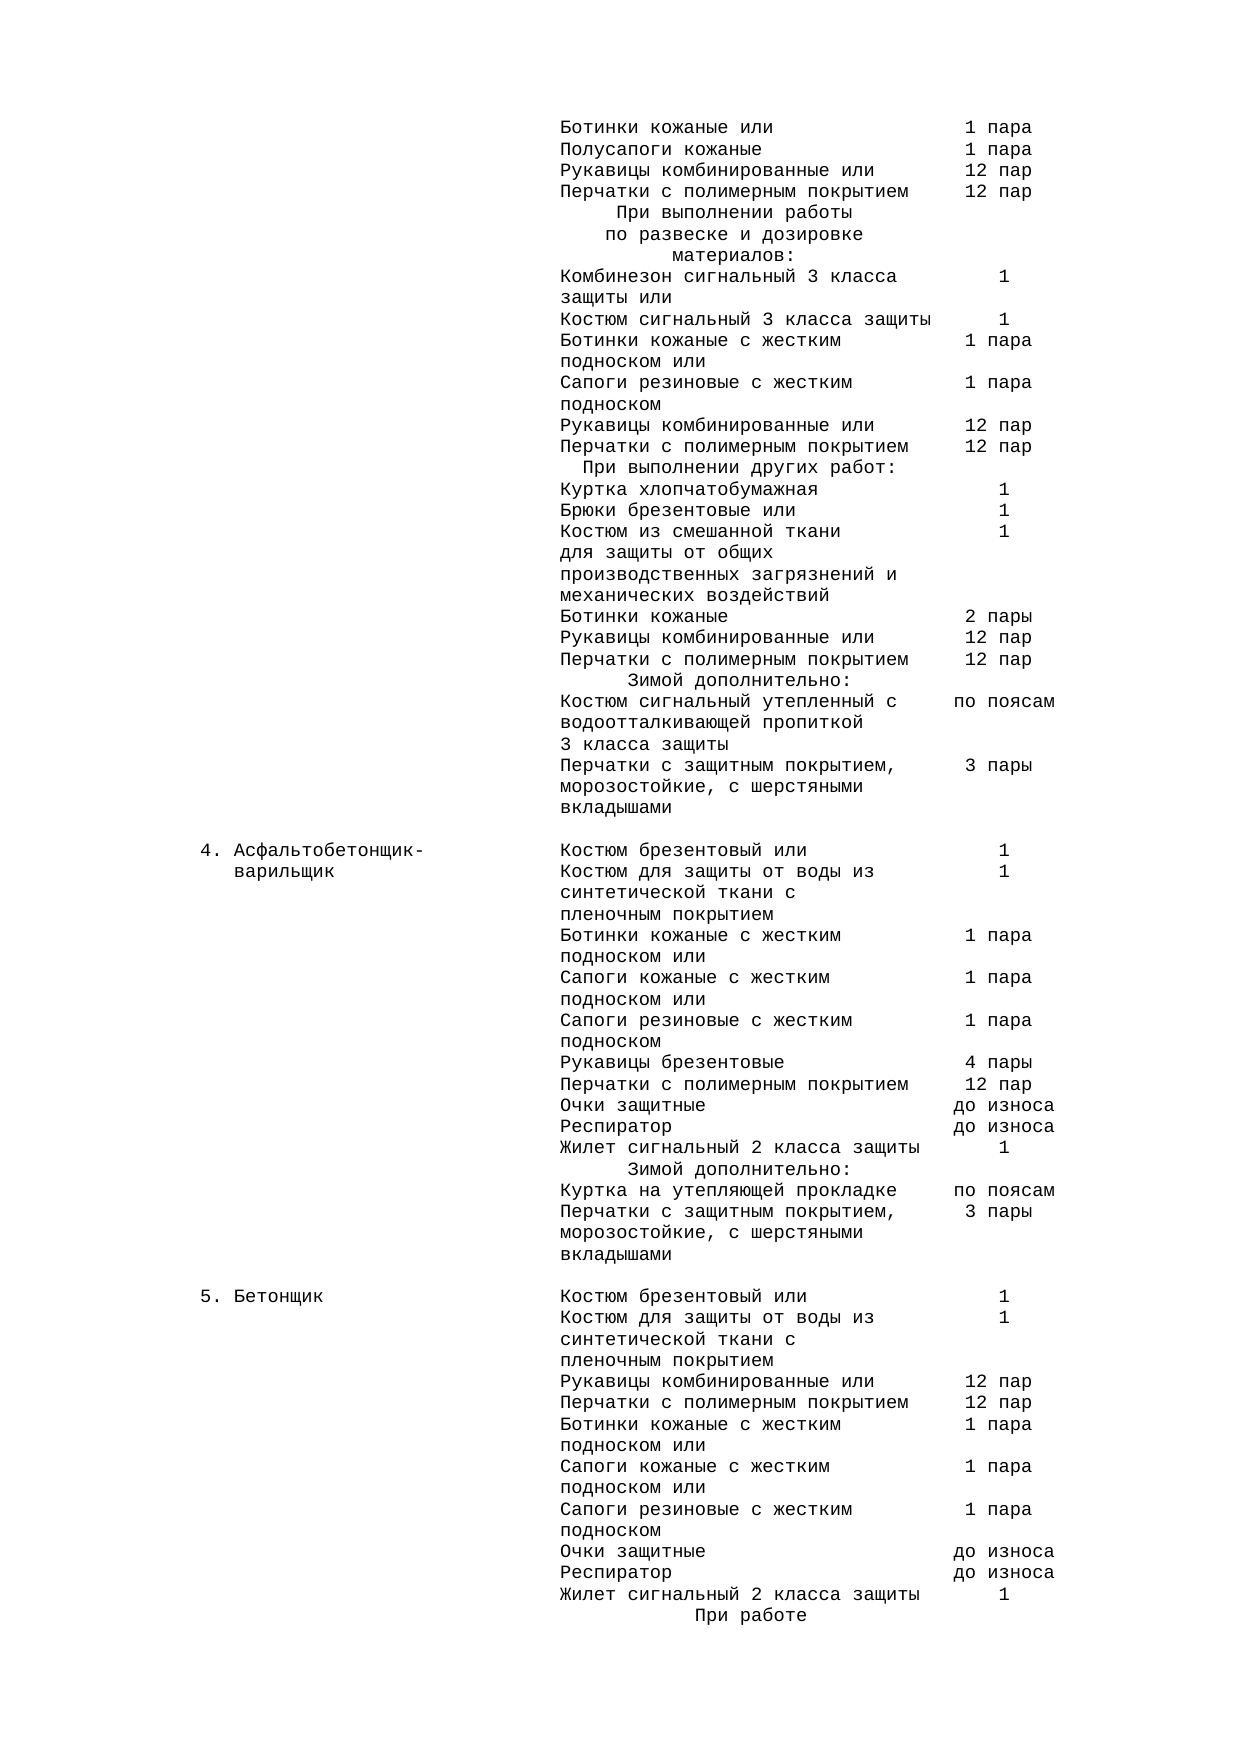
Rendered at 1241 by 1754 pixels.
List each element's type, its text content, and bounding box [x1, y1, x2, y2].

text Ботинки кожаные с жестким 1 пара [177, 1414, 1152, 1436]
text Зимой дополнительно: [177, 1159, 1152, 1181]
text материалов: [177, 246, 1152, 267]
text подноском [177, 394, 1152, 416]
text Рукавицы комбинированные или 12 пар [177, 416, 1152, 437]
text подноском или [177, 947, 1152, 968]
text механических воздействий [177, 586, 1152, 607]
text синтетической ткани с [177, 1329, 1152, 1351]
text вкладышами [177, 798, 1152, 819]
text Перчатки с полимерным покрытием 12 пар [177, 1074, 1152, 1096]
text подноском [177, 1521, 1152, 1542]
text для защиты от общих [177, 543, 1152, 564]
text Очки защитные до износа [177, 1542, 1152, 1563]
text морозостойкие, с шерстяными [177, 777, 1152, 798]
text вкладышами [177, 1244, 1152, 1266]
text Ботинки кожаные или 1 пара [177, 118, 1152, 139]
text Рукавицы комбинированные или 12 пар [177, 1372, 1152, 1393]
text 3 класса защиты [177, 734, 1152, 756]
text Рукавицы комбинированные или 12 пар [177, 161, 1152, 182]
text подноском [177, 1032, 1152, 1053]
text Жилет сигнальный 2 класса защиты 1 [177, 1138, 1152, 1159]
text Рукавицы комбинированные или 12 пар [177, 628, 1152, 649]
text Перчатки с полимерным покрытием 12 пар [177, 649, 1152, 671]
text Куртка хлопчатобумажная 1 [177, 479, 1152, 501]
text Сапоги резиновые с жестким 1 пара [177, 373, 1152, 394]
text синтетической ткани с [177, 883, 1152, 904]
text Костюм сигнальный утепленный с по поясам [177, 692, 1152, 713]
text защиты или [177, 288, 1152, 309]
text Куртка на утепляющей прокладке по поясам [177, 1181, 1152, 1202]
text 5. Бетонщик Костюм брезентовый или 1 [177, 1287, 1152, 1308]
text Респиратор до износа [177, 1563, 1152, 1584]
text Комбинезон сигнальный 3 класса 1 [177, 267, 1152, 288]
text Перчатки с защитным покрытием, 3 пары [177, 756, 1152, 777]
text подноском или [177, 989, 1152, 1011]
text При работе [177, 1606, 1152, 1627]
text Сапоги резиновые с жестким 1 пара [177, 1499, 1152, 1521]
text подноском или [177, 1478, 1152, 1499]
text пленочным покрытием [177, 1351, 1152, 1372]
text Костюм для защиты от воды из 1 [177, 1308, 1152, 1329]
text Костюм сигнальный 3 класса защиты 1 [177, 309, 1152, 331]
text пленочным покрытием [177, 904, 1152, 926]
text Рукавицы брезентовые 4 пары [177, 1053, 1152, 1074]
text Перчатки с полимерным покрытием 12 пар [177, 1393, 1152, 1414]
text Ботинки кожаные с жестким 1 пара [177, 331, 1152, 352]
text подноском или [177, 1436, 1152, 1457]
text Сапоги резиновые с жестким 1 пара [177, 1011, 1152, 1032]
text подноском или [177, 352, 1152, 373]
text Зимой дополнительно: [177, 671, 1152, 692]
text 4. Асфальтобетонщик- Костюм брезентовый или 1 [177, 841, 1152, 862]
text морозостойкие, с шерстяными [177, 1223, 1152, 1244]
text Ботинки кожаные 2 пары [177, 607, 1152, 628]
text Сапоги кожаные с жестким 1 пара [177, 1457, 1152, 1478]
text водоотталкивающей пропиткой [177, 713, 1152, 734]
text Полусапоги кожаные 1 пара [177, 139, 1152, 161]
text производственных загрязнений и [177, 564, 1152, 586]
text Перчатки с защитным покрытием, 3 пары [177, 1202, 1152, 1223]
text Перчатки с полимерным покрытием 12 пар [177, 182, 1152, 203]
text Сапоги кожаные с жестким 1 пара [177, 968, 1152, 989]
text Брюки брезентовые или 1 [177, 501, 1152, 522]
text Респиратор до износа [177, 1117, 1152, 1138]
text по развеске и дозировке [177, 224, 1152, 246]
text Перчатки с полимерным покрытием 12 пар [177, 437, 1152, 458]
text Очки защитные до износа [177, 1096, 1152, 1117]
text Жилет сигнальный 2 класса защиты 1 [177, 1584, 1152, 1606]
text При выполнении работы [177, 203, 1152, 224]
text При выполнении других работ: [177, 458, 1152, 479]
text варильщик Костюм для защиты от воды из 1 [177, 862, 1152, 883]
text Ботинки кожаные с жестким 1 пара [177, 926, 1152, 947]
text Костюм из смешанной ткани 1 [177, 522, 1152, 543]
